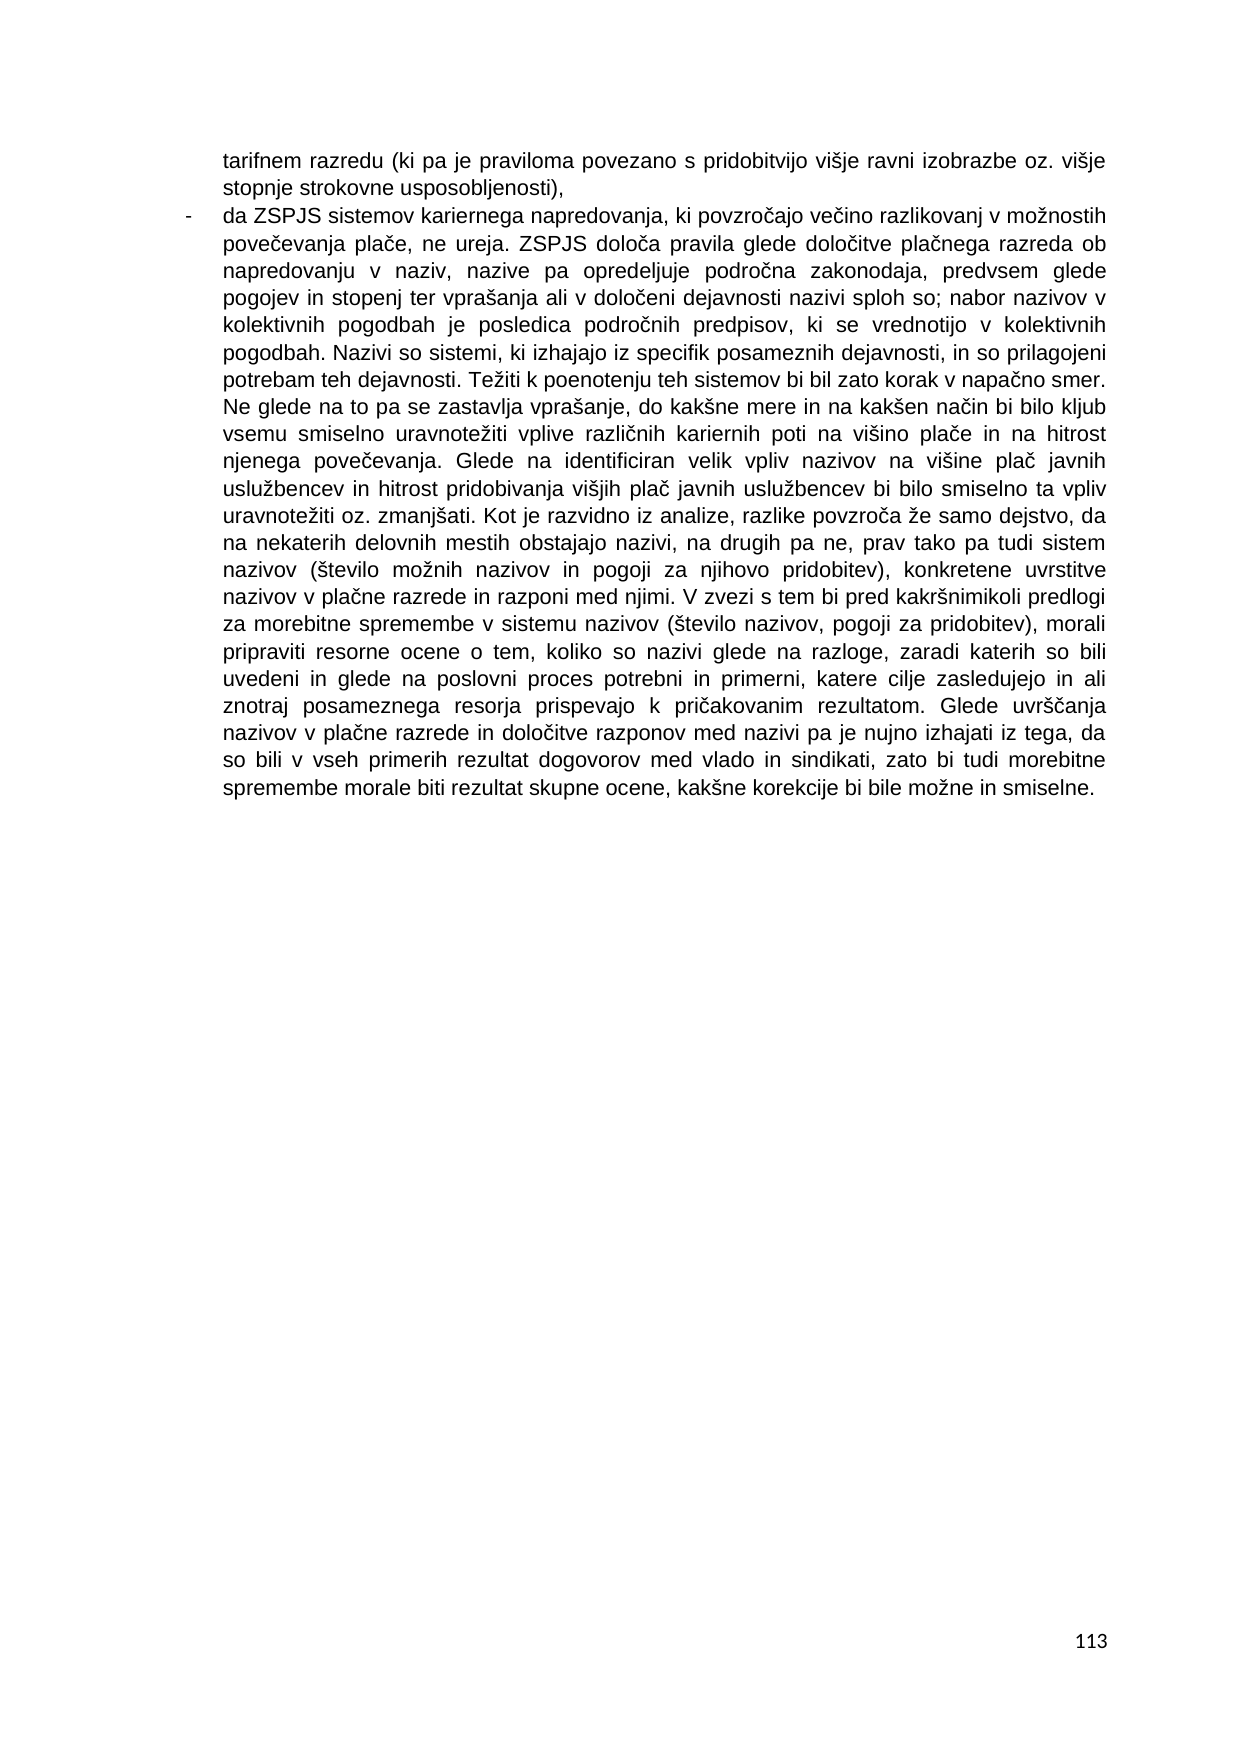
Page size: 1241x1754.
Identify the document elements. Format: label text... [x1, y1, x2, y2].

list da ZSPJS sistemov kariernega napredovanja, ki povzročajo večino razlikovanj v možnostih povečevanja plače, ne ureja. ZSPJS določa pravila glede določitve plačnega razreda ob napredovanju v naziv, nazive pa opredeljuje področna zakonodaja, predvsem glede pogojev in stopenj ter vprašanja ali v določeni dejavnosti nazivi sploh so; nabor nazivov v kolektivnih pogodbah je posledica področnih predpisov, ki se vrednotijo v kolektivnih pogodbah. Nazivi so sistemi, ki izhajajo iz specifik posameznih dejavnosti, in so prilagojeni potrebam teh dejavnosti. Težiti k poenotenju teh sistemov bi bil zato korak v napačno smer. Ne glede na to pa se zastavlja vprašanje, do kakšne mere in na kakšen način bi bilo kljub vsemu smiselno uravnotežiti vplive različnih kariernih poti na višino plače in na hitrost njenega povečevanja. Glede na identificiran velik vpliv nazivov na višine plač javnih uslužbencev in hitrost pridobivanja višjih plač javnih uslužbencev bi bilo smiselno ta vpliv uravnotežiti oz. zmanjšati. Kot je razvidno iz analize, razlike povzroča že samo dejstvo, da na nekaterih delovnih mestih obstajajo nazivi, na drugih pa ne, prav tako pa tudi sistem nazivov (število možnih nazivov in pogoji za njihovo pridobitev), konkretene uvrstitve nazivov v plačne razrede in razponi med njimi. V zvezi s tem bi pred kakršnimikoli predlogi za morebitne spremembe v sistemu nazivov (število nazivov, pogoji za pridobitev), morali pripraviti resorne ocene o tem, koliko so nazivi glede na razloge, zaradi katerih so bili uvedeni in glede na poslovni proces potrebni in primerni, katere cilje zasledujejo in ali znotraj posameznega resorja prispevajo k pričakovanim rezultatom. Glede uvrščanja nazivov v plačne razrede in določitve razponov med nazivi pa je nujno izhajati iz tega, da so bili v vseh primerih rezultat dogovorov med vlado in sindikati, zato bi tudi morebitne spremembe morale biti rezultat skupne ocene, kakšne korekcije bi bile možne in smiselne. [185, 202, 1107, 800]
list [185, 148, 1107, 200]
